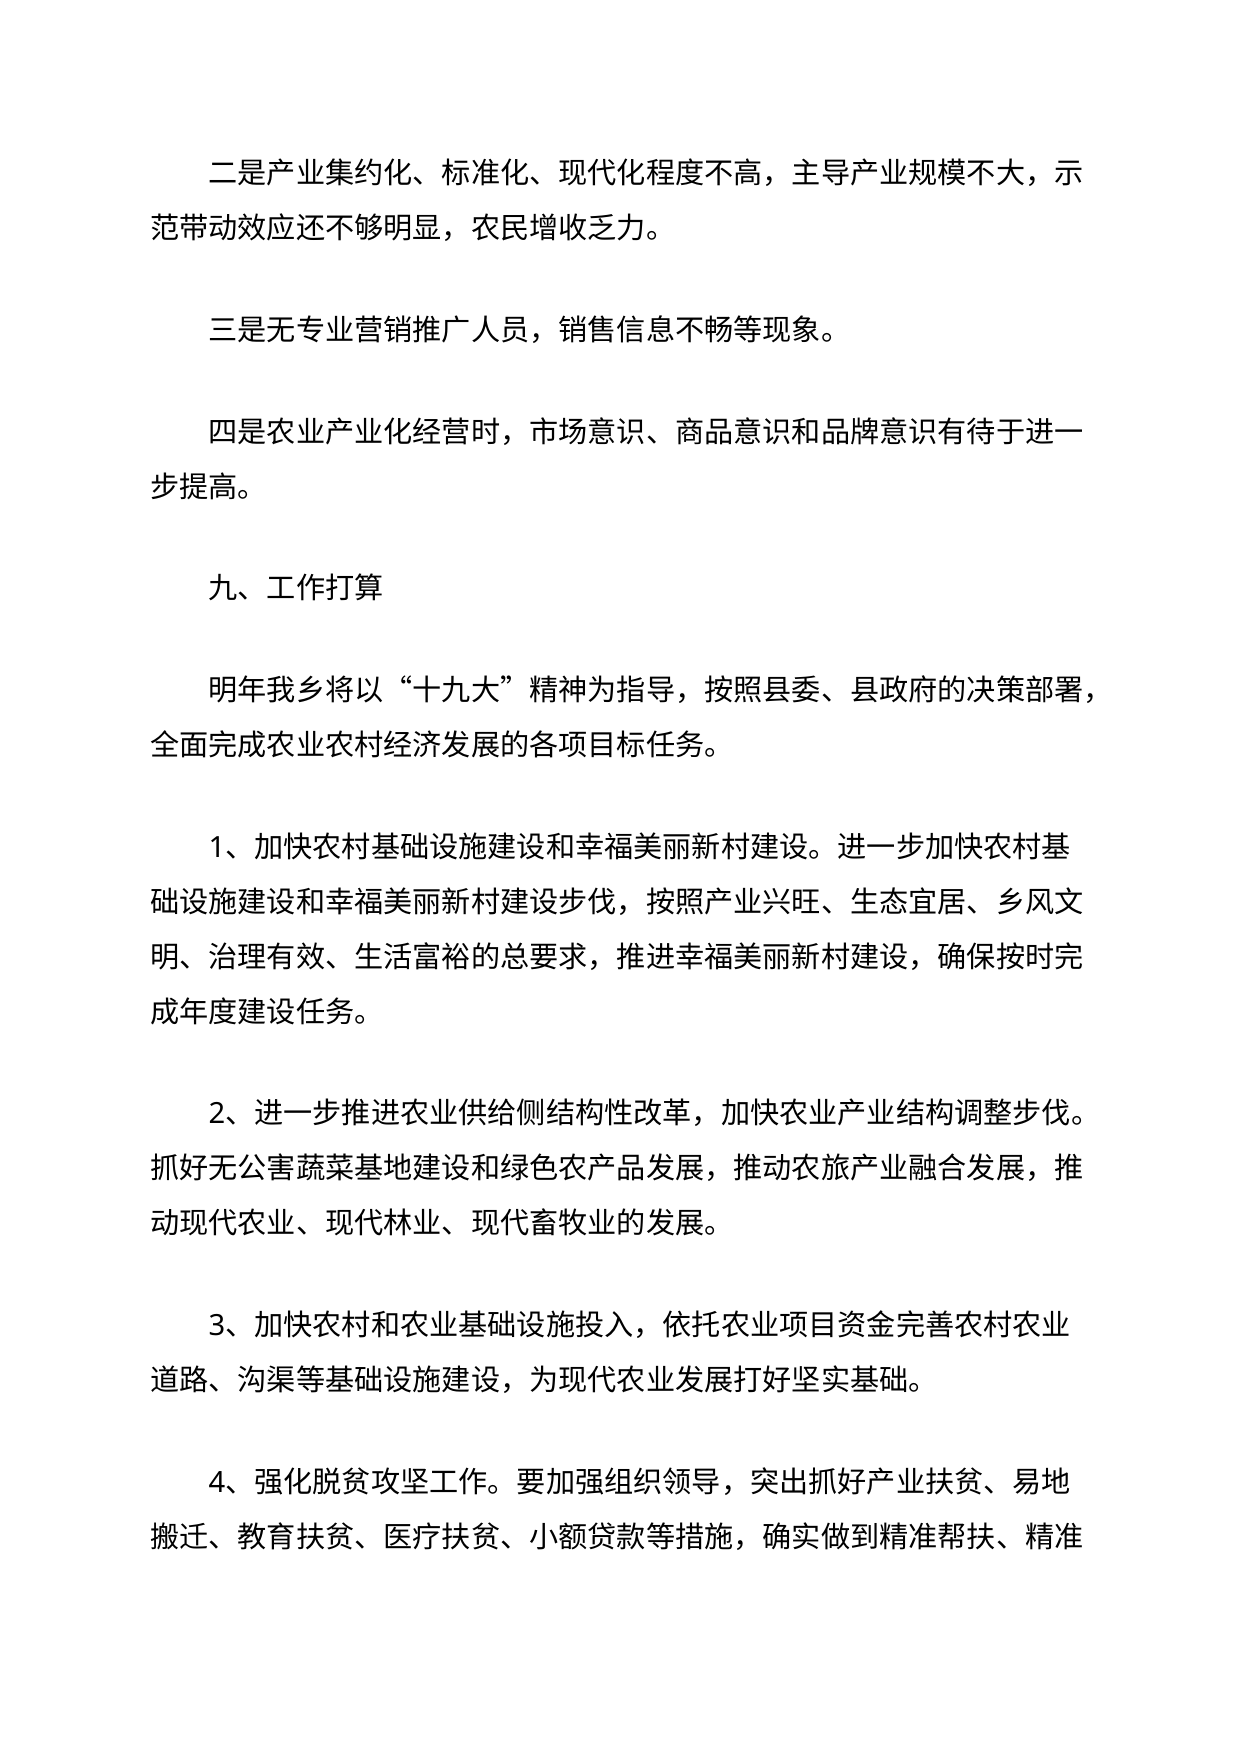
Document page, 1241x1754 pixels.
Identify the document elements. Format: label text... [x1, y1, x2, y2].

text 明年我乡将以“十九大”精神为指导，按照县委、县政府的决策部署，全面完成农业农村经济发展的各项目标任务。 [150, 667, 1090, 764]
text 四是农业产业化经营时，市场意识、商品意识和品牌意识有待于进一步提高。 [150, 408, 1090, 506]
text 二是产业集约化、标准化、现代化程度不高，主导产业规模不大，示范带动效应还不够明显，农民增收乏力。 [150, 150, 1090, 247]
text 九、工作打算 [150, 565, 1090, 607]
text 1、加快农村基础设施建设和幸福美丽新村建设。进一步加快农村基础设施建设和幸福美丽新村建设步伐，按照产业兴旺、生态宜居、乡风文明、治理有效、生活富裕的总要求，推进幸福美丽新村建设，确保按时完成年度建设任务。 [150, 823, 1090, 1031]
text 3、加快农村和农业基础设施投入，依托农业项目资金完善农村农业道路、沟渠等基础设施建设，为现代农业发展打好坚实基础。 [150, 1302, 1090, 1399]
text 2、进一步推进农业供给侧结构性改革，加快农业产业结构调整步伐。抓好无公害蔬菜基地建设和绿色农产品发展，推动农旅产业融合发展，推动现代农业、现代林业、现代畜牧业的发展。 [150, 1090, 1090, 1242]
text 三是无专业营销推广人员，销售信息不畅等现象。 [150, 307, 1090, 349]
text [150, 1458, 1090, 1556]
